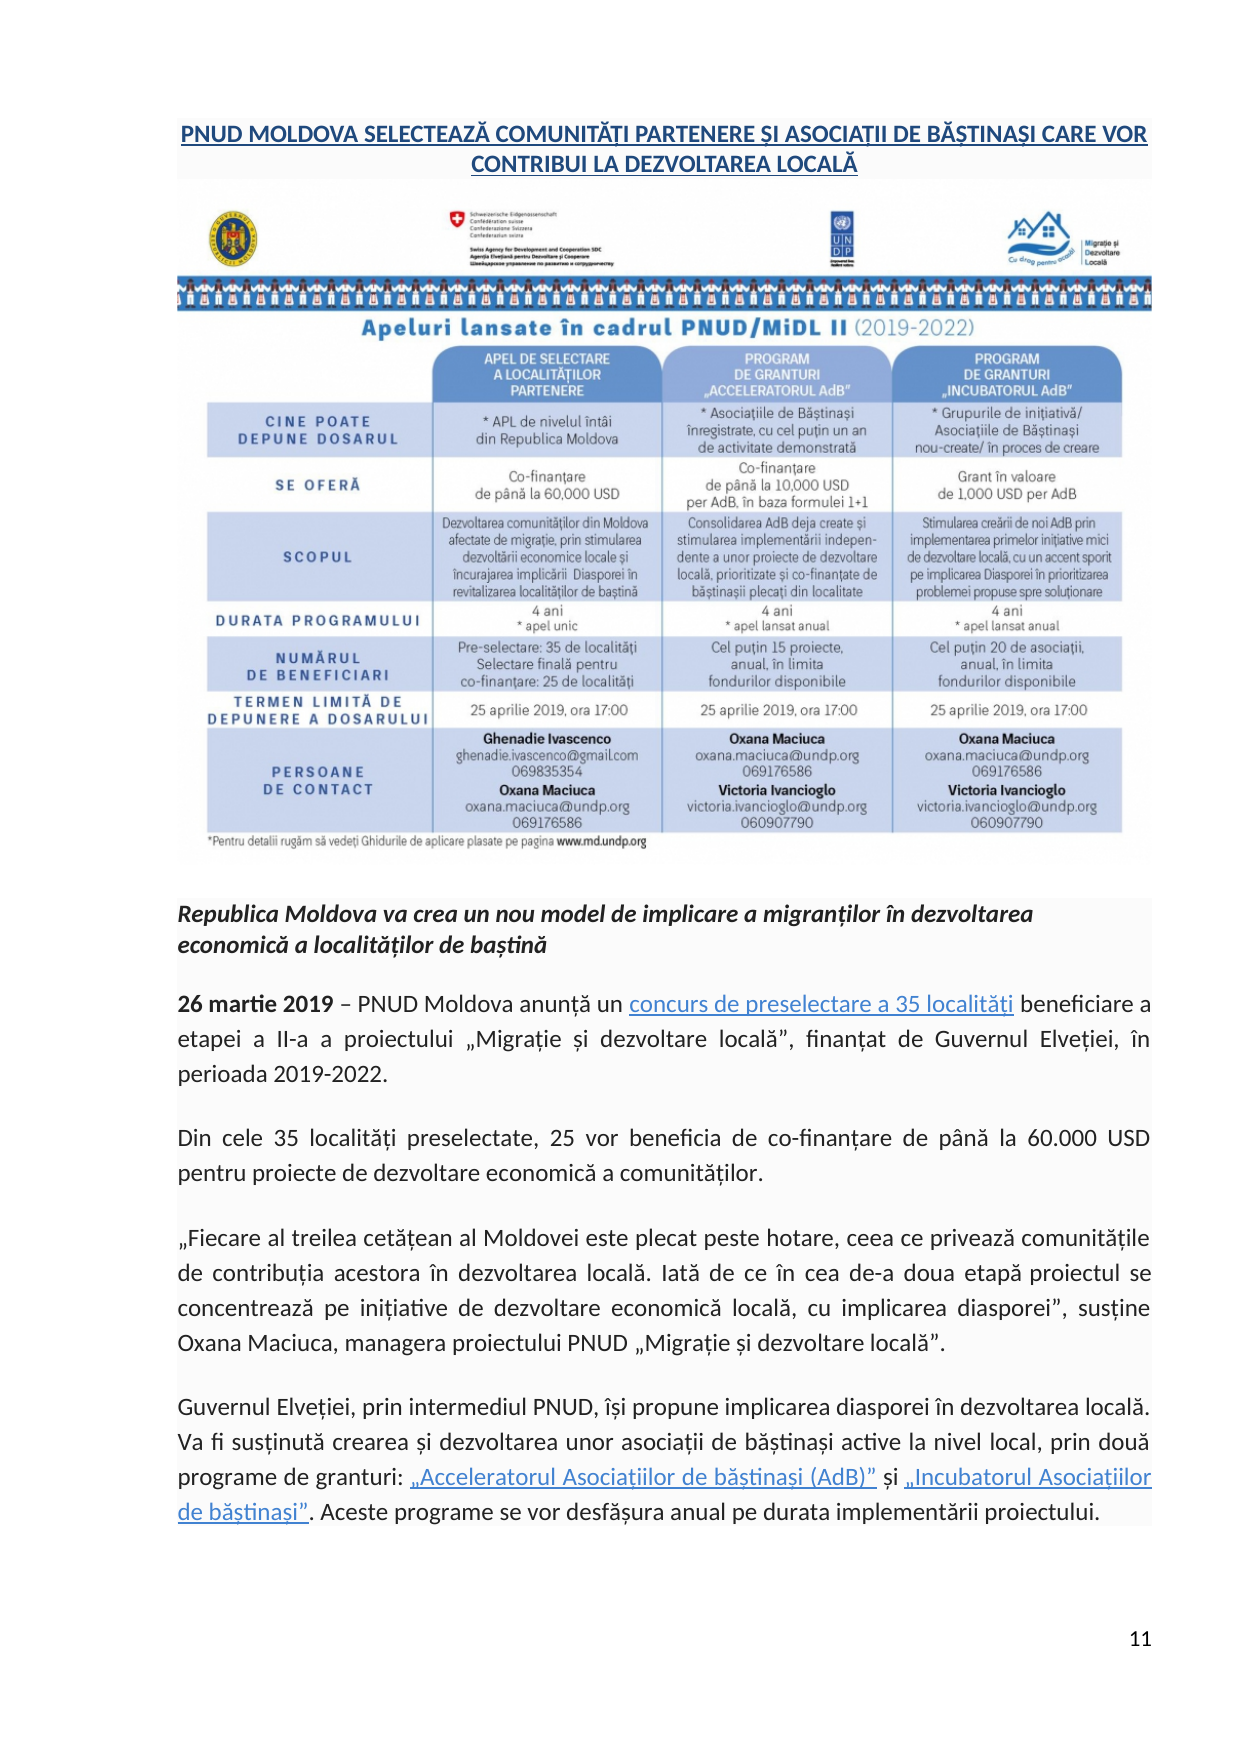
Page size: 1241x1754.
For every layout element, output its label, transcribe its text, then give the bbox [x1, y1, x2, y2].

text „Fiecare al treilea cetățean al Moldovei este plecat peste hotare, ceea ce privează comunitățile de contribuția acestora în dezvoltarea locală. Iată de ce în cea de-a doua etapă proiectul se concentrează pe inițiative de dezvoltare economică locală, cu implicarea diasporei”, susține Oxana Maciuca, managera proiectului PNUD „Migrație și dezvoltare locală”. [177, 1222, 1152, 1357]
subtitle PNUD MOLDOVA SELECTEAZĂ COMUNITĂȚI PARTENERE ȘI ASOCIAȚII DE BĂȘTINAȘI CARE VOR CONTRIBUI LA DEZVOLTAREA LOCALĂ [177, 118, 1152, 179]
text 26 martie 2019 – PNUD Moldova anunță un concurs de preselectare a 35 localități beneficiare a etapei a II-a a proiectului „Migrație și dezvoltare locală”, finanțat de Guvernul Elveției, în perioada 2019-2022. [177, 988, 1152, 1089]
picture [177, 179, 1152, 865]
text Din cele 35 localități preselectate, 25 vor beneficia de co-finanțare de până la 60.000 USD pentru proiecte de dezvoltare economică a comunităților. [177, 1123, 1152, 1188]
text Republica Moldova va crea un nou model de implicare a migranților în dezvoltarea economică a localităților de baștină [177, 898, 1152, 959]
text Guvernul Elveției, prin intermediul PNUD, își propune implicarea diasporei în dezvoltarea locală. Va fi susținută crearea și dezvoltarea unor asociații de băștinași active la nivel local, prin două programe de granturi: „Acceleratorul Asociațiilor de băștinași (AdB)” și „Incubatorul Asociațiilor de băștinași”. Aceste programe se vor desfășura anual pe durata implementării proiectului. [177, 1391, 1152, 1526]
